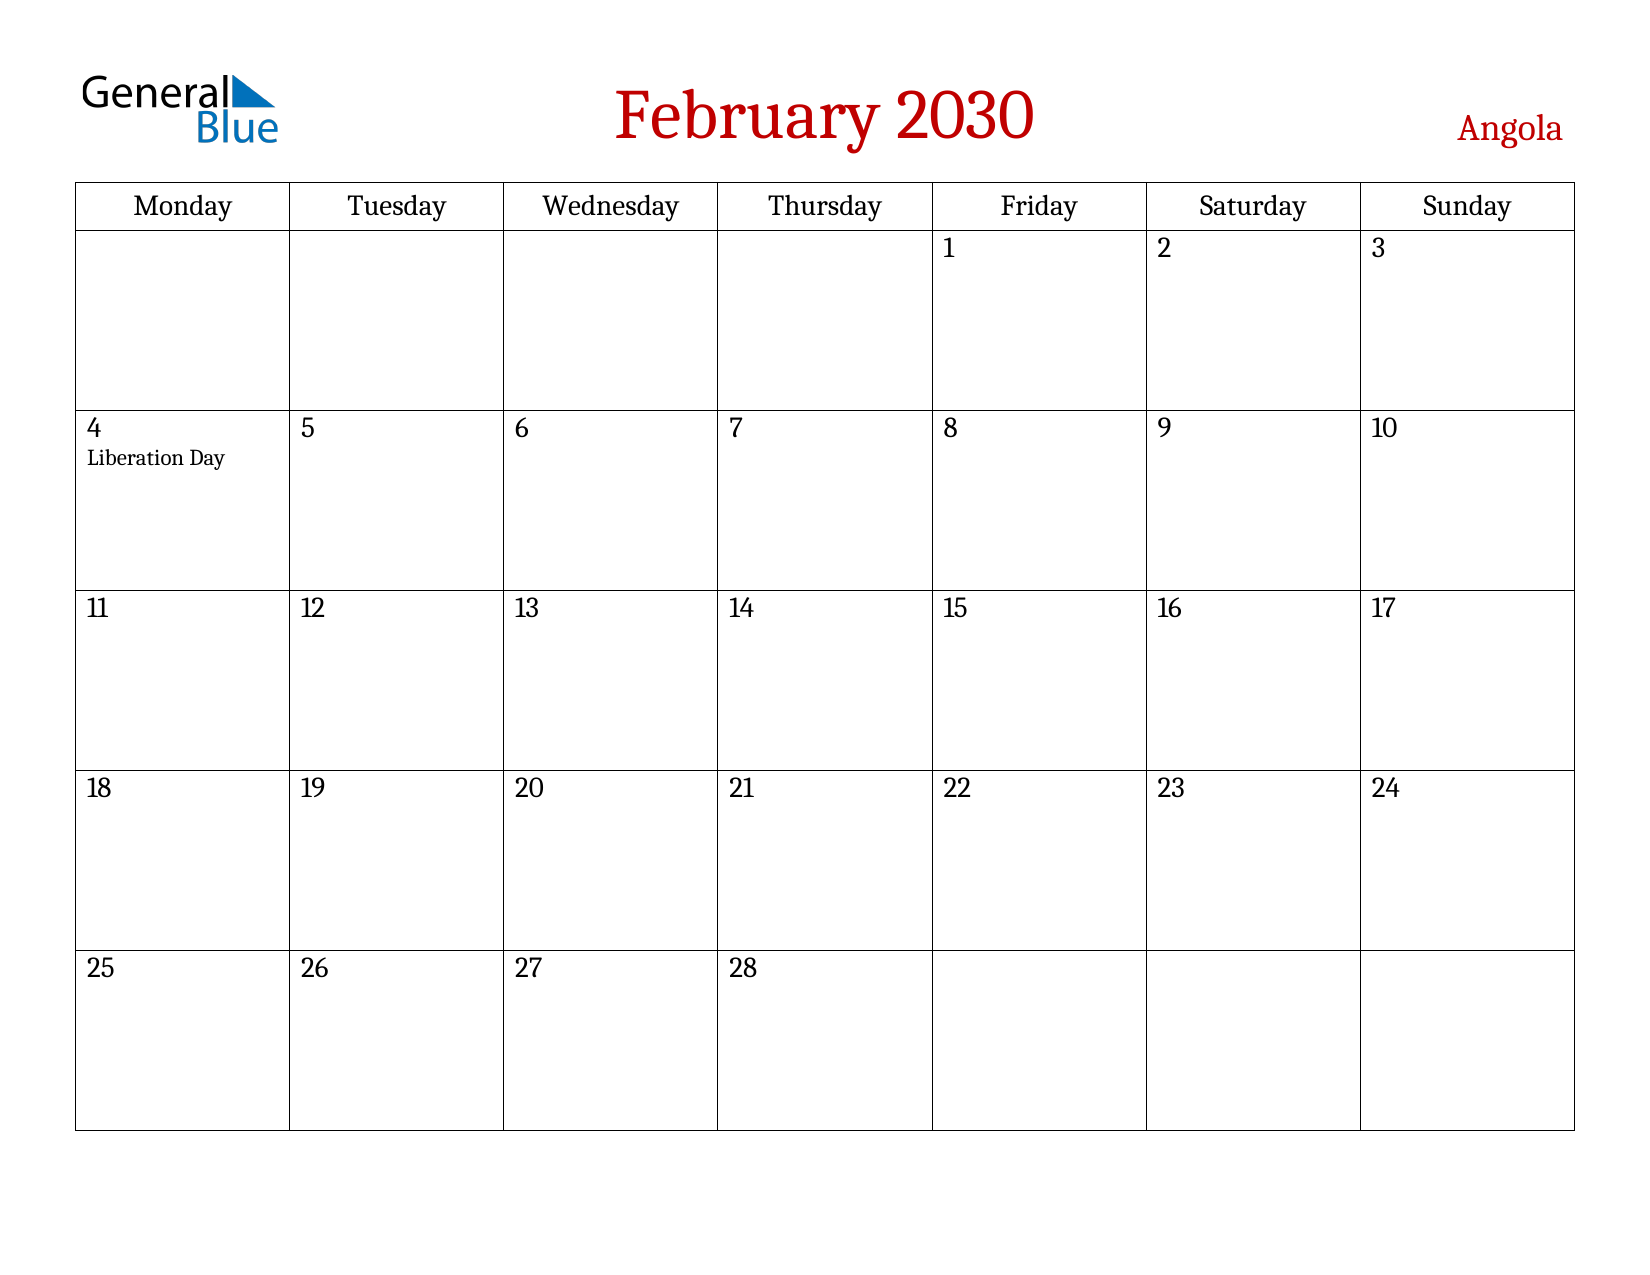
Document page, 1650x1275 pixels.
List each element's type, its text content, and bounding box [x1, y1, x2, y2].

table_cell [1361, 951, 1574, 985]
table_cell [76, 805, 289, 950]
table_cell [1147, 985, 1360, 1130]
table_cell 9 [1147, 411, 1360, 444]
picture [82, 75, 278, 143]
table_header Angola [1146, 75, 1574, 182]
table_cell 16 [1147, 591, 1360, 625]
table_cell 19 [290, 771, 503, 805]
table_header [76, 75, 503, 182]
table_cell 28 [718, 951, 932, 985]
table_cell [1361, 445, 1574, 590]
table_cell 20 [504, 771, 717, 805]
table_cell [718, 265, 932, 410]
table_cell Wednesday [504, 183, 717, 230]
table_cell [504, 985, 717, 1130]
table_cell 2 [1147, 231, 1360, 264]
table_cell 24 [1361, 771, 1574, 805]
table_cell [933, 625, 1146, 770]
table_cell 6 [504, 411, 717, 444]
table_cell 3 [1361, 231, 1574, 264]
table_cell [290, 625, 503, 770]
table_cell 23 [1147, 771, 1360, 805]
table_cell 11 [76, 591, 289, 625]
table_cell [504, 625, 717, 770]
table_cell [1361, 265, 1574, 410]
table_cell Friday [933, 183, 1146, 230]
table_cell 18 [76, 771, 289, 805]
table_cell [718, 985, 932, 1130]
table_cell 10 [1361, 411, 1574, 444]
table_cell Thursday [718, 183, 932, 230]
table_cell [504, 805, 717, 950]
table_header February 2030 [504, 75, 1146, 182]
table_cell 25 [76, 951, 289, 985]
table_cell [76, 625, 289, 770]
table_cell [933, 445, 1146, 590]
table_cell 17 [1361, 591, 1574, 625]
table_cell [1361, 625, 1574, 770]
table_cell 14 [718, 591, 932, 625]
table_cell Saturday [1147, 183, 1360, 230]
table_cell [1147, 445, 1360, 590]
table_cell 22 [933, 771, 1146, 805]
table_cell [290, 445, 503, 590]
table_cell [290, 805, 503, 950]
table_cell [504, 265, 717, 410]
table_cell 26 [290, 951, 503, 985]
table_cell [718, 445, 932, 590]
table_cell [504, 231, 717, 264]
table_cell [1361, 805, 1574, 950]
table_cell 12 [290, 591, 503, 625]
table_cell [718, 625, 932, 770]
table_cell [290, 265, 503, 410]
table_cell [1147, 625, 1360, 770]
table_cell [1147, 951, 1360, 985]
table_cell [76, 231, 289, 264]
table_cell 5 [290, 411, 503, 444]
table_cell [76, 265, 289, 410]
table_cell 8 [933, 411, 1146, 444]
table_cell [504, 445, 717, 590]
table_cell [718, 805, 932, 950]
table_cell [933, 985, 1146, 1130]
table_cell [290, 985, 503, 1130]
table_cell 27 [504, 951, 717, 985]
table_cell [290, 231, 503, 264]
table_cell 1 [933, 231, 1146, 264]
table_cell Liberation Day [76, 445, 289, 590]
table_cell [933, 951, 1146, 985]
table_cell 7 [718, 411, 932, 444]
table_cell Sunday [1361, 183, 1574, 230]
table_cell Tuesday [290, 183, 503, 230]
table_cell 4 [76, 411, 289, 444]
table_cell [933, 265, 1146, 410]
table_cell Monday [76, 183, 289, 230]
table_cell [76, 985, 289, 1130]
table_cell 21 [718, 771, 932, 805]
table_cell [1147, 265, 1360, 410]
table_cell 13 [504, 591, 717, 625]
table_cell [1361, 985, 1574, 1130]
table_cell [718, 231, 932, 264]
table_cell [1147, 805, 1360, 950]
table_cell 15 [933, 591, 1146, 625]
table_cell [933, 805, 1146, 950]
